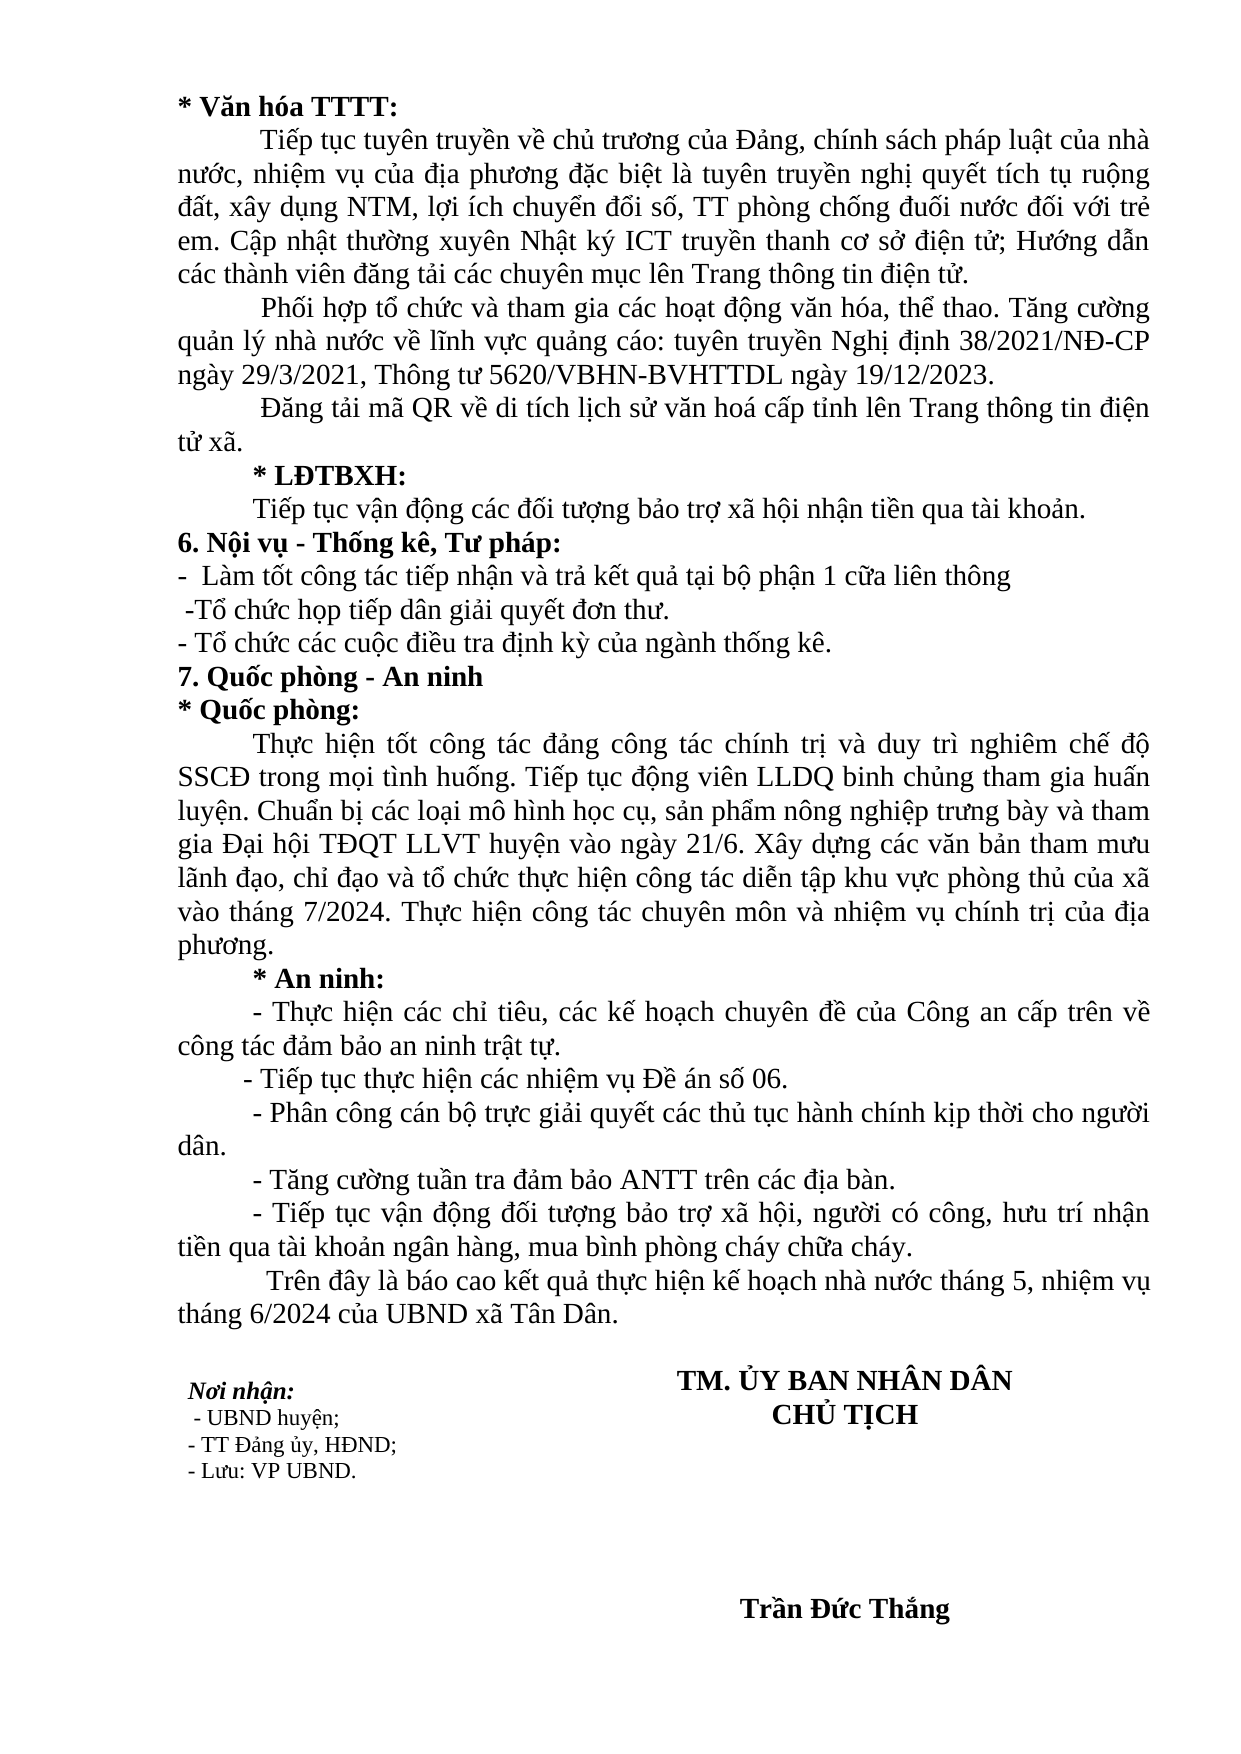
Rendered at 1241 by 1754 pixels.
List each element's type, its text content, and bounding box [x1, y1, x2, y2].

text * Quốc phòng: [177, 692, 1151, 726]
text - Tiếp tục thực hiện các nhiệm vụ Đề án số 06. [177, 1061, 1151, 1095]
text - Làm tốt công tác tiếp nhận và trả kết quả tại bộ phận 1 cữa liên thông [177, 558, 1151, 592]
text Tiếp tục tuyên truyền về chủ trương của Đảng, chính sách pháp luật của nhà nước, nhiệm vụ của địa phương đặc biệt là tuyên truyền nghị quyết tích tụ ruộng đất, xây dụng NTM, lợi ích chuyển đổi số, TT phòng chống đuối nước đối với trẻ em. Cập nhật thường xuyên Nhật ký ICT truyền thanh cơ sở điện tử; Hướng dẫn các thành viên đăng tải các chuyên mục lên Trang thông tin điện tử. [177, 122, 1151, 290]
text 7. Quốc phòng - An ninh [177, 659, 1151, 692]
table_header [176, 1363, 542, 1625]
text - Tổ chức các cuộc điều tra định kỳ của ngành thống kê. [177, 625, 1151, 659]
text - Tăng cường tuần tra đảm bảo ANTT trên các địa bàn. [177, 1162, 1240, 1196]
text - Tiếp tục vận động đối tượng bảo trợ xã hội, người có công, hưu trí nhận tiền qua tài khoản ngân hàng, mua bình phòng cháy chữa cháy. [177, 1196, 1151, 1263]
text Đăng tải mã QR về di tích lịch sử văn hoá cấp tỉnh lên Trang thông tin điện tử xã. [177, 391, 1151, 458]
text Tiếp tục vận động các đối tượng bảo trợ xã hội nhận tiền qua tài khoản. [177, 491, 1151, 525]
text Trên đây là báo cao kết quả thực hiện kế hoạch nhà nước tháng 5, nhiệm vụ tháng 6/2024 của UBND xã Tân Dân. [177, 1263, 1151, 1330]
text 6. Nội vụ - Thống kê, Tư pháp: [177, 525, 1151, 558]
text - Thực hiện các chỉ tiêu, các kế hoạch chuyên đề của Công an cấp trên về công tác đảm bảo an ninh trật tự. [177, 994, 1151, 1061]
text -Tổ chức họp tiếp dân giải quyết đơn thư. [177, 592, 1151, 625]
text * Văn hóa TTTT: [177, 89, 1151, 122]
text * LĐTBXH: [177, 458, 1151, 491]
text Thực hiện tốt công tác đảng công tác chính trị và duy trì nghiêm chế độ SSCĐ trong mọi tình huống. Tiếp tục động viên LLDQ binh chủng tham gia huấn luyện. Chuẩn bị các loại mô hình học cụ, sản phẩm nông nghiệp trưng bày và tham gia Đại hội TĐQT LLVT huyện vào ngày 21/6. Xây dựng các văn bản tham mưu lãnh đạo, chỉ đạo và tổ chức thực hiện công tác diễn tập khu vực phòng thủ của xã vào tháng 7/2024. Thực hiện công tác chuyên môn và nhiệm vụ chính trị của địa phương. [177, 726, 1151, 961]
text - Phân công cán bộ trực giải quyết các thủ tục hành chính kịp thời cho người dân. [177, 1095, 1151, 1162]
text Phối hợp tổ chức và tham gia các hoạt động văn hóa, thể thao. Tăng cường quản lý nhà nước về lĩnh vực quảng cáo: tuyên truyền Nghị định 38/2021/NĐ-CP ngày 29/3/2021, Thông tư 5620/VBHN-BVHTTDL ngày 19/12/2023. [177, 290, 1151, 391]
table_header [542, 1363, 1147, 1625]
text * An ninh: [177, 961, 1151, 994]
